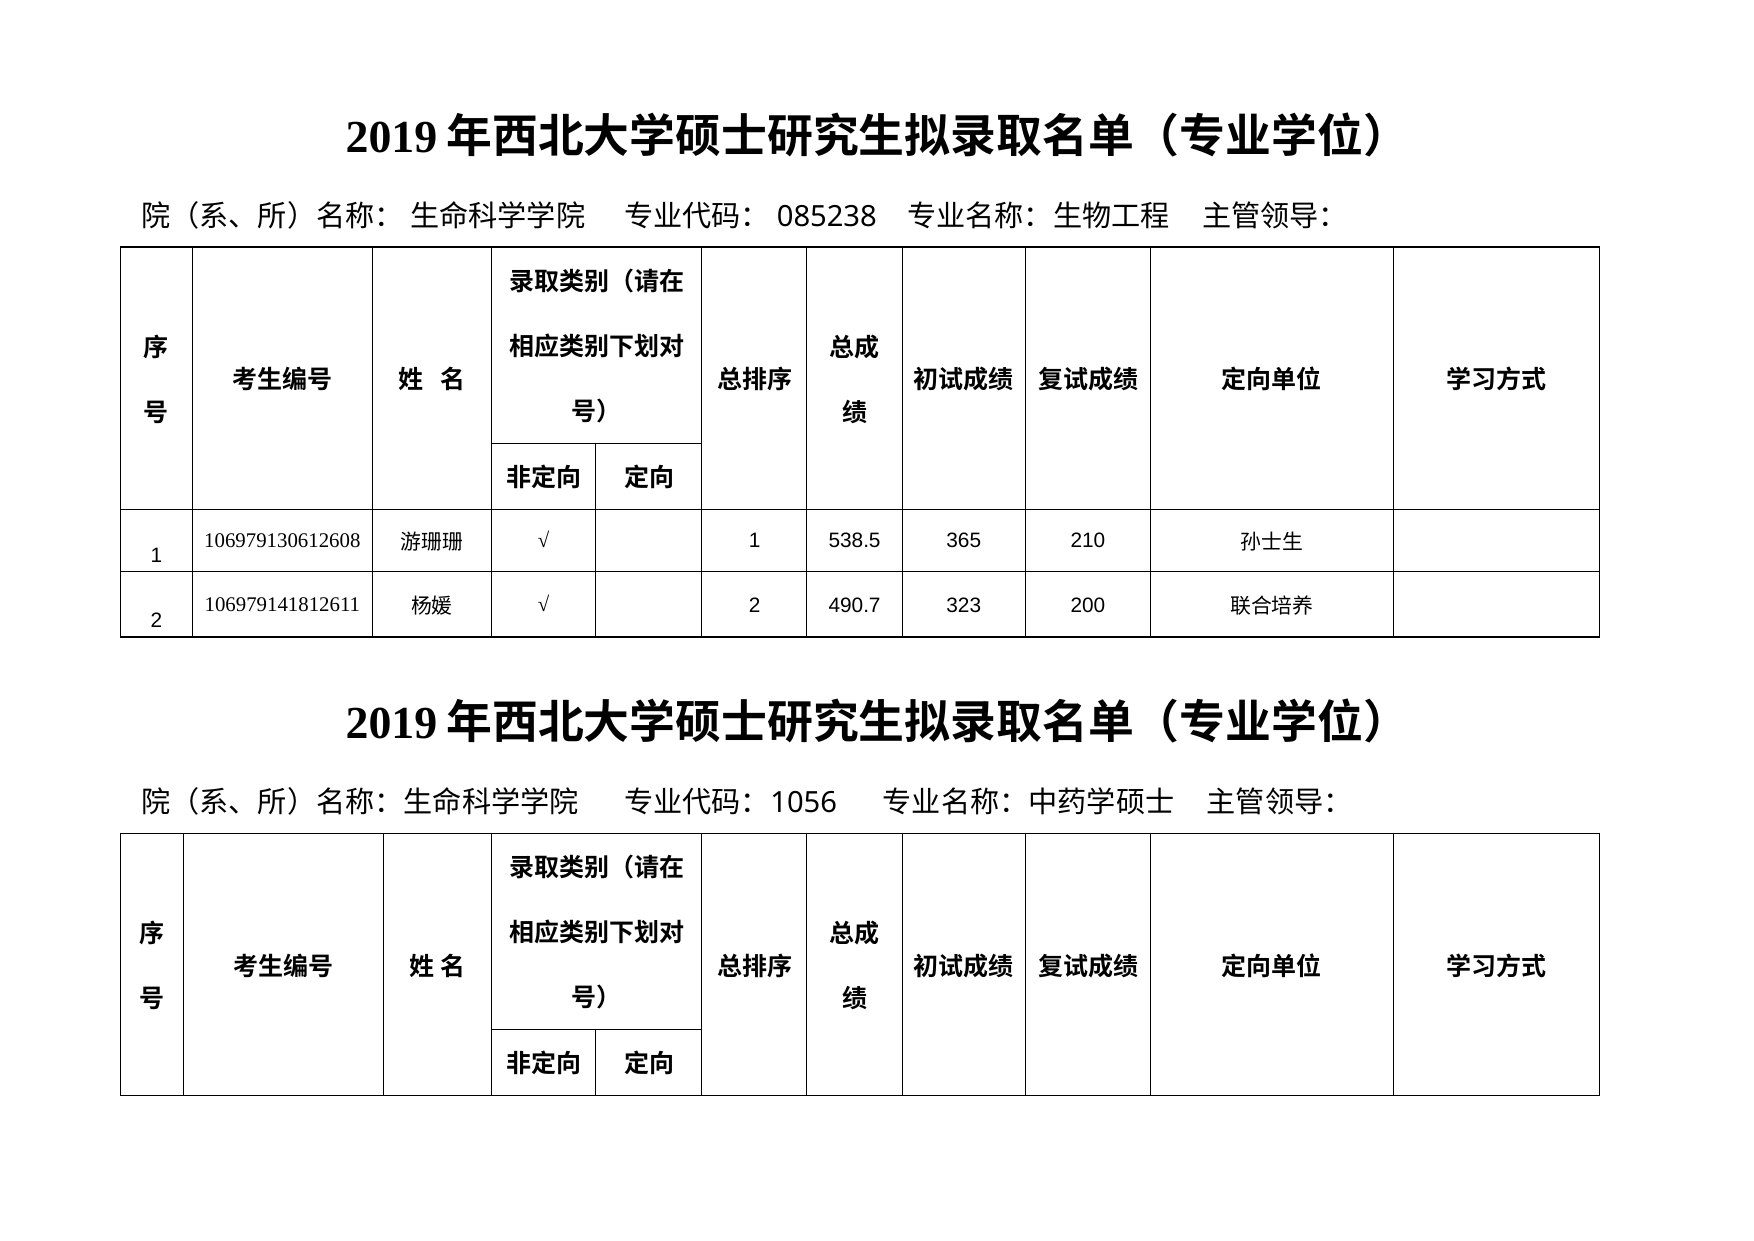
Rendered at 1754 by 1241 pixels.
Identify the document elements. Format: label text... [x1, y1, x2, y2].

table_cell 200 [1026, 572, 1150, 636]
table_header 复试成绩 [1026, 248, 1150, 508]
table_cell 杨媛 [373, 572, 491, 636]
table_cell 538.5 [807, 510, 902, 571]
table_header 总成绩 [807, 834, 902, 1094]
table_header 录取类别（请在相应类别下划对号） [492, 248, 701, 442]
table_cell 定向 [596, 444, 701, 508]
table_cell [596, 510, 701, 571]
table_cell 2 [702, 572, 806, 636]
table_header 定向单位 [1151, 248, 1393, 508]
table_header 姓 名 [373, 248, 491, 508]
table_cell [1394, 572, 1599, 636]
table_header 总排序 [702, 834, 806, 1094]
table_header 姓 名 [384, 834, 491, 1094]
table_cell √ [492, 572, 595, 636]
table_cell 孙士生 [1151, 510, 1393, 571]
text 院（系、所）名称： 生命科学学院 专业代码： 085238 专业名称：生物工程 主管领导： [83, 181, 1671, 246]
table_cell 490.7 [807, 572, 902, 636]
table_cell 非定向 [492, 444, 595, 508]
table_header 序号 [121, 834, 183, 1094]
table_header 序号 [121, 248, 192, 508]
table_cell √ [492, 510, 595, 571]
table_header 初试成绩 [903, 248, 1025, 508]
table_cell 游珊珊 [373, 510, 491, 571]
table_cell 106979141812611 [193, 572, 372, 636]
table_cell 定向 [596, 1030, 701, 1094]
table_header 复试成绩 [1026, 834, 1150, 1094]
table_header 学习方式 [1394, 248, 1599, 508]
table_cell 323 [903, 572, 1025, 636]
table_cell 365 [903, 510, 1025, 571]
table_header 考生编号 [184, 834, 383, 1094]
text 院（系、所）名称：生命科学学院 专业代码：1056 专业名称：中药学硕士 主管领导： [83, 767, 1671, 832]
table_header 学习方式 [1394, 834, 1599, 1094]
table_header 考生编号 [193, 248, 372, 508]
table_header 总排序 [702, 248, 806, 508]
text 2019年西北大学硕士研究生拟录取名单（专业学位） [83, 670, 1671, 767]
table_cell 联合培养 [1151, 572, 1393, 636]
table_header 总成绩 [807, 248, 902, 508]
table_header 初试成绩 [903, 834, 1025, 1094]
table_cell 2 [121, 572, 192, 636]
table_cell [1394, 510, 1599, 571]
table_cell 1 [121, 510, 192, 571]
table_cell [596, 572, 701, 636]
table_cell 210 [1026, 510, 1150, 571]
table_cell 1 [702, 510, 806, 571]
text 2019年西北大学硕士研究生拟录取名单（专业学位） [83, 84, 1671, 181]
table_cell 非定向 [492, 1030, 595, 1094]
table_header 录取类别（请在相应类别下划对号） [492, 834, 701, 1028]
table_header 定向单位 [1151, 834, 1393, 1094]
table_cell 106979130612608 [193, 510, 372, 571]
